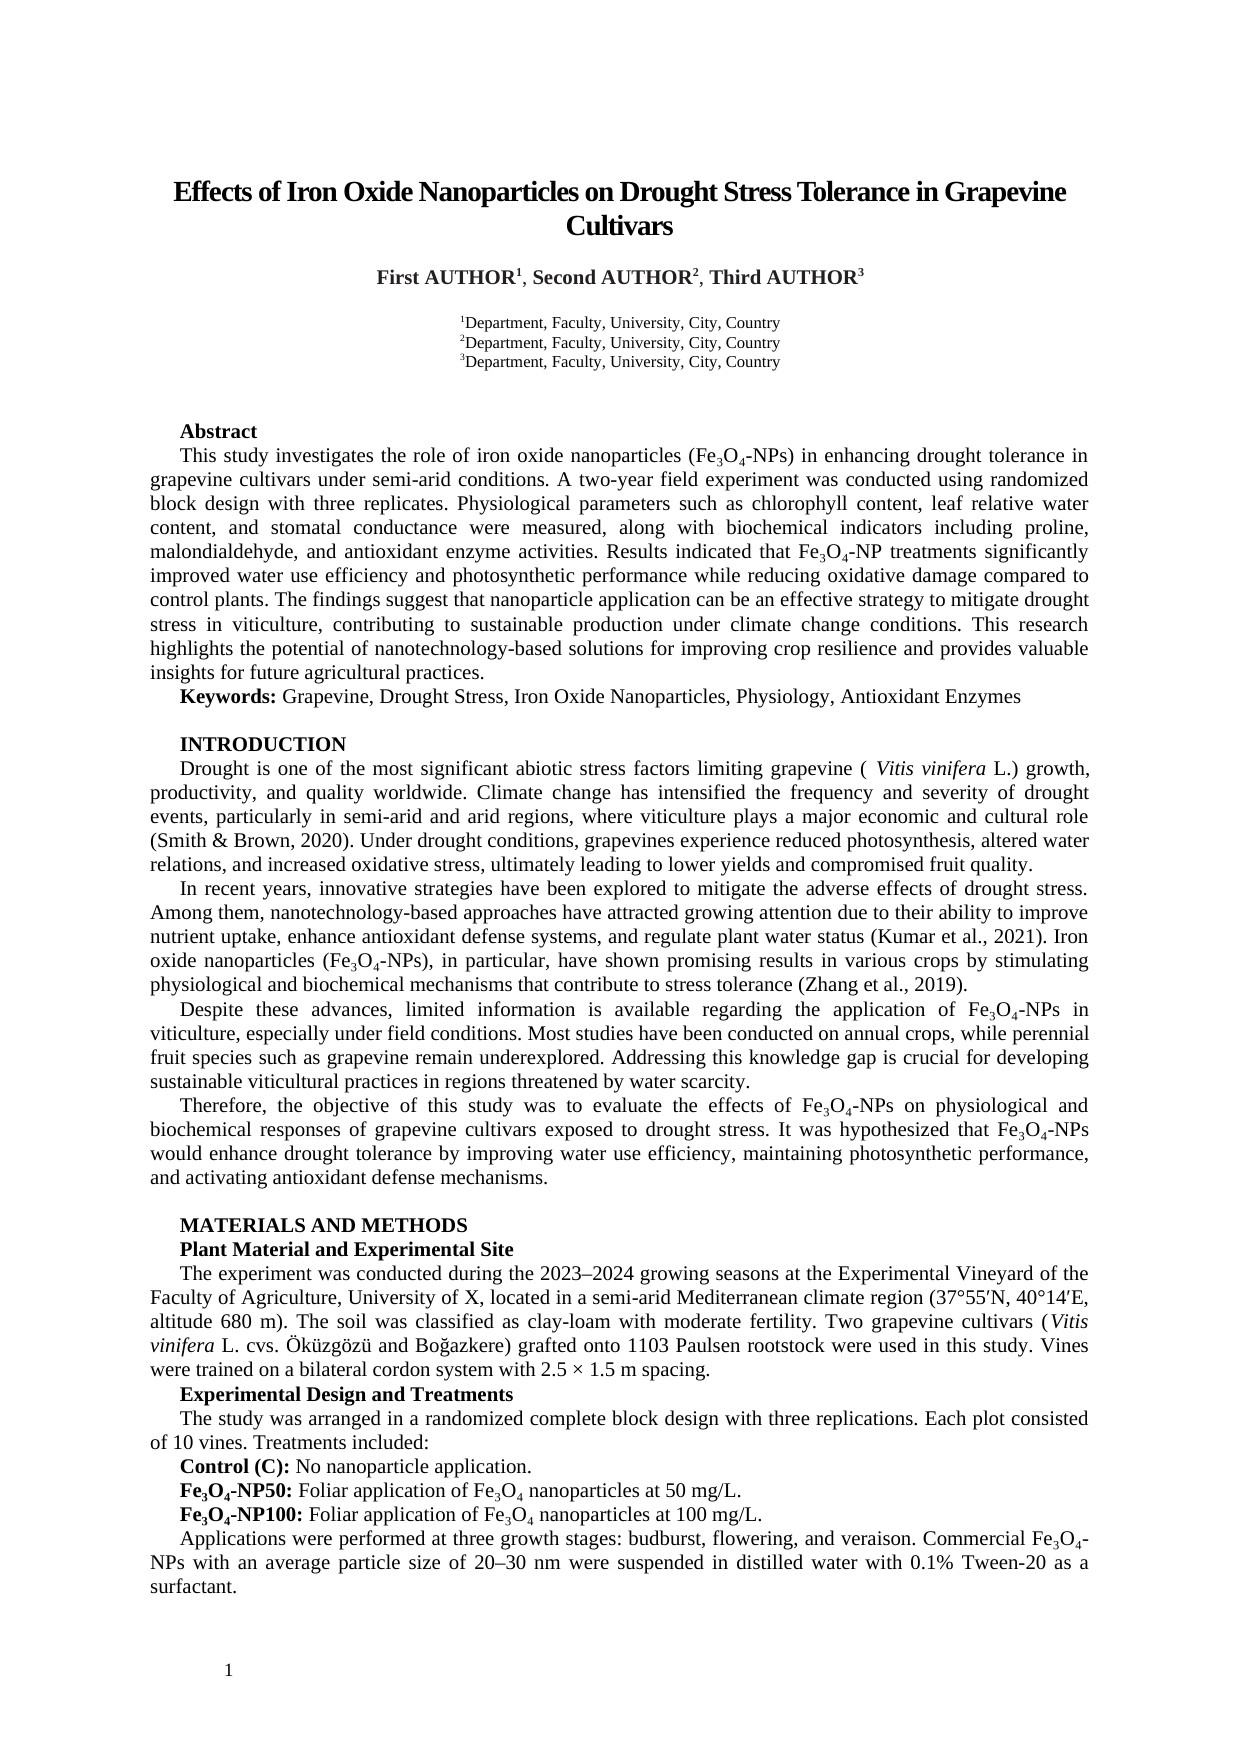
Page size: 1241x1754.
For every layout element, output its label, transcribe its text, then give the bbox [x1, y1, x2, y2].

text Abstract [150, 419, 1090, 443]
text The study was arranged in a randomized complete block design with three replications. Each plot consisted of 10 vines. Treatments included: [150, 1406, 1090, 1454]
text 1Department, Faculty, University, City, Country [150, 313, 1090, 332]
text Keywords: Grapevine, Drought Stress, Iron Oxide Nanoparticles, Physiology, Antioxidant Enzymes [150, 684, 1090, 708]
title Effects of Iron Oxide Nanoparticles on Drought Stress Tolerance in Grapevine Cultivars [150, 174, 1090, 241]
text Experimental Design and Treatments [150, 1381, 1090, 1406]
text This study investigates the role of iron oxide nanoparticles (Fe₃O₄-NPs) in enhancing drought tolerance in grapevine cultivars under semi-arid conditions. A two-year field experiment was conducted using randomized block design with three replicates. Physiological parameters such as chlorophyll content, leaf relative water content, and stomatal conductance were measured, along with biochemical indicators including proline, malondialdehyde, and antioxidant enzyme activities. Results indicated that Fe₃O₄-NP treatments significantly improved water use efficiency and photosynthetic performance while reducing oxidative damage compared to control plants. The findings suggest that nanoparticle application can be an effective strategy to mitigate drought stress in viticulture, contributing to sustainable production under climate change conditions. This research highlights the potential of nanotechnology-based solutions for improving crop resilience and provides valuable insights for future agricultural practices. [150, 443, 1090, 684]
text INTRODUCTION [150, 732, 1090, 756]
text Applications were performed at three growth stages: budburst, flowering, and veraison. Commercial Fe₃O₄-NPs with an average particle size of 20–30 nm were suspended in distilled water with 0.1% Tween-20 as a surfactant. [150, 1526, 1090, 1598]
subtitle First AUTHOR1, Second AUTHOR2, Third AUTHOR3 [150, 265, 1090, 289]
text Fe₃O₄-NP50: Foliar application of Fe₃O₄ nanoparticles at 50 mg/L. [179, 1478, 1090, 1502]
text Drought is one of the most significant abiotic stress factors limiting grapevine ( Vitis vinifera L.) growth, productivity, and quality worldwide. Climate change has intensified the frequency and severity of drought events, particularly in semi-arid and arid regions, where viticulture plays a major economic and cultural role (Smith & Brown, 2020). Under drought conditions, grapevines experience reduced photosynthesis, altered water relations, and increased oxidative stress, ultimately leading to lower yields and compromised fruit quality. [150, 756, 1090, 876]
text The experiment was conducted during the 2023–2024 growing seasons at the Experimental Vineyard of the Faculty of Agriculture, University of X, located in a semi-arid Mediterranean climate region (37°55′N, 40°14′E, altitude 680 m). The soil was classified as clay-loam with moderate fertility. Two grapevine cultivars (Vitis vinifera L. cvs. Öküzgözü and Boğazkere) grafted onto 1103 Paulsen rootstock were used in this study. Vines were trained on a bilateral cordon system with 2.5 × 1.5 m spacing. [150, 1261, 1090, 1381]
text MATERIALS AND METHODS [150, 1213, 1090, 1237]
text Control (C): No nanoparticle application. [179, 1454, 1090, 1478]
text 2Department, Faculty, University, City, Country [150, 332, 1090, 352]
text Despite these advances, limited information is available regarding the application of Fe₃O₄-NPs in viticulture, especially under field conditions. Most studies have been conducted on annual crops, while perennial fruit species such as grapevine remain underexplored. Addressing this knowledge gap is crucial for developing sustainable viticultural practices in regions threatened by water scarcity. [150, 996, 1090, 1093]
text Therefore, the objective of this study was to evaluate the effects of Fe₃O₄-NPs on physiological and biochemical responses of grapevine cultivars exposed to drought stress. It was hypothesized that Fe₃O₄-NPs would enhance drought tolerance by improving water use efficiency, maintaining photosynthetic performance, and activating antioxidant defense mechanisms. [150, 1093, 1090, 1189]
text Fe₃O₄-NP100: Foliar application of Fe₃O₄ nanoparticles at 100 mg/L. [179, 1502, 1090, 1526]
text 3Department, Faculty, University, City, Country [150, 352, 1090, 371]
text In recent years, innovative strategies have been explored to mitigate the adverse effects of drought stress. Among them, nanotechnology-based approaches have attracted growing attention due to their ability to improve nutrient uptake, enhance antioxidant defense systems, and regulate plant water status (Kumar et al., 2021). Iron oxide nanoparticles (Fe₃O₄-NPs), in particular, have shown promising results in various crops by stimulating physiological and biochemical mechanisms that contribute to stress tolerance (Zhang et al., 2019). [150, 876, 1090, 996]
text Plant Material and Experimental Site [150, 1237, 1090, 1261]
